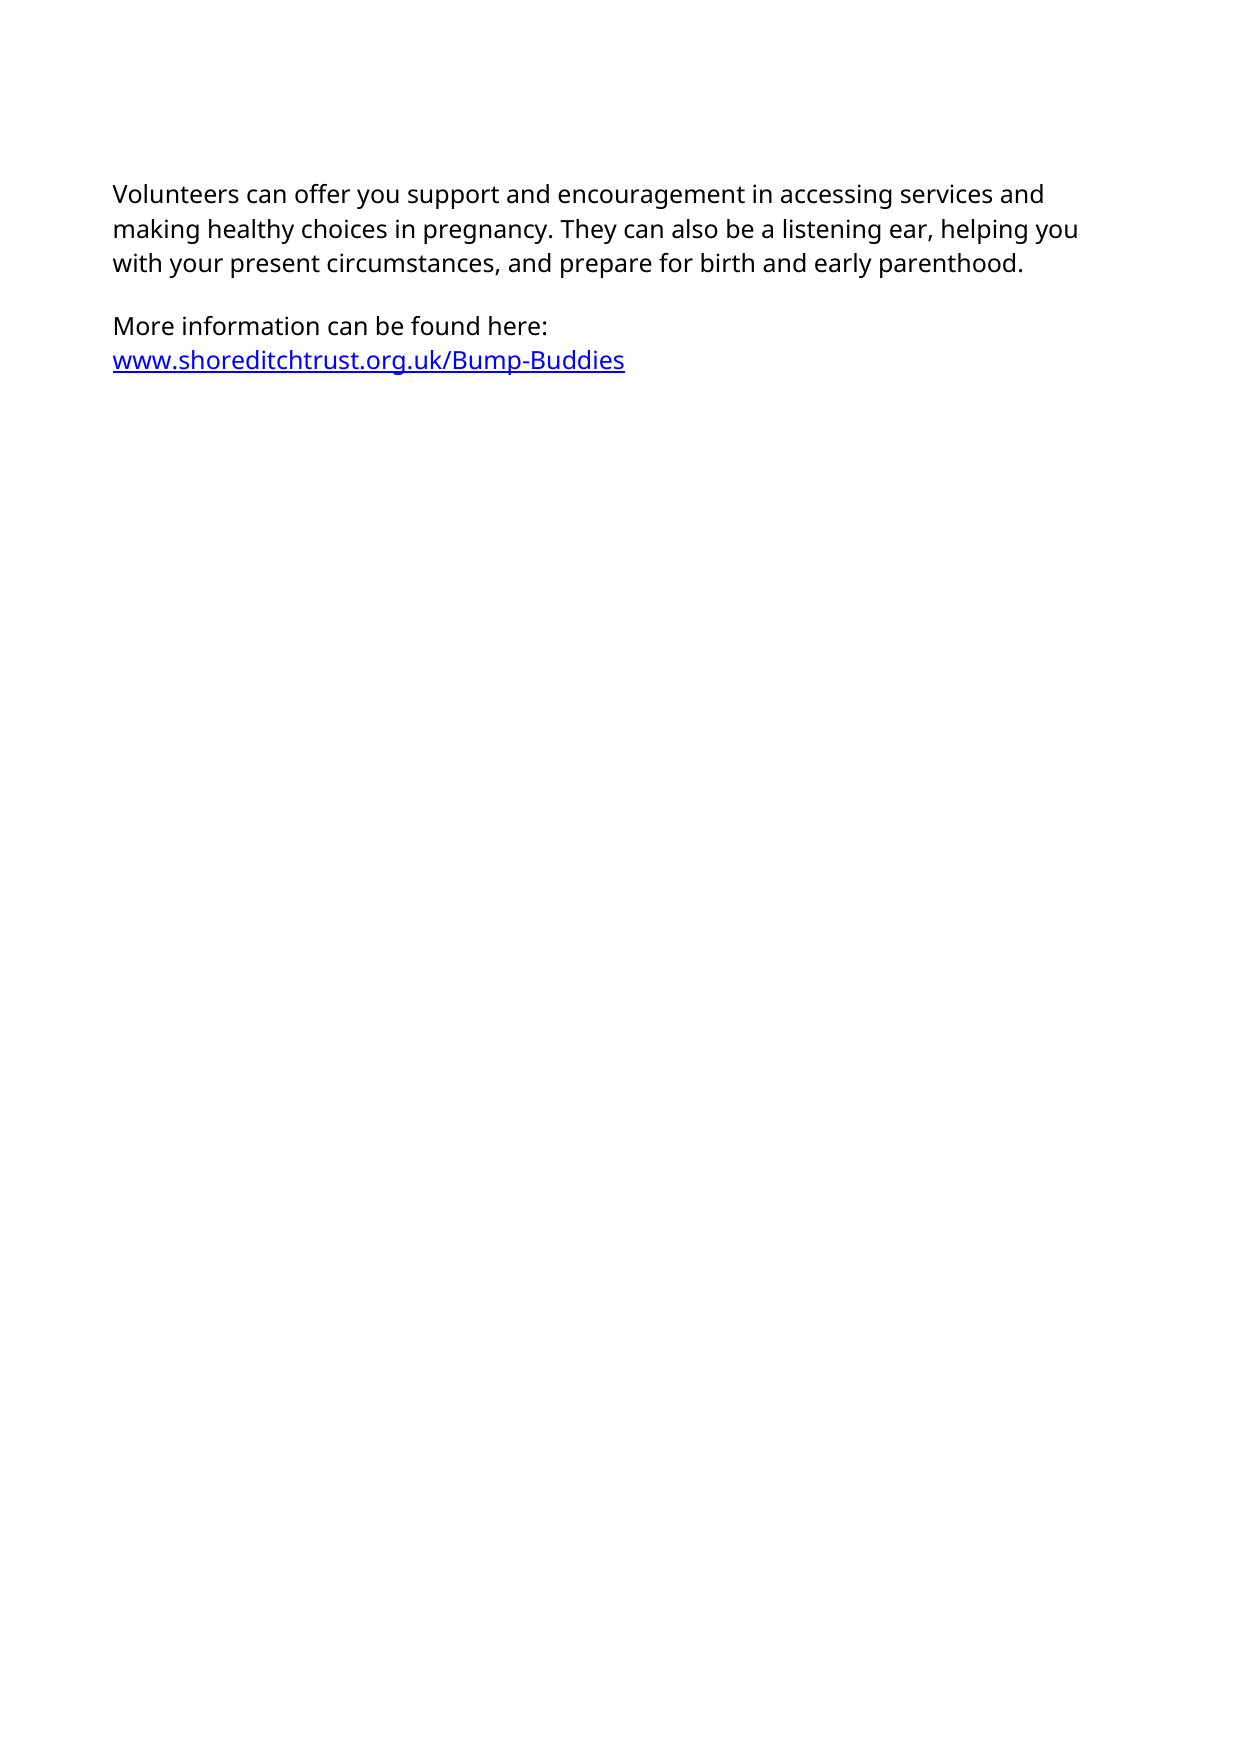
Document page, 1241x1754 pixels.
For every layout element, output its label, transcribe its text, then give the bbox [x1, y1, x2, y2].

text More information can be found here: www.shoreditchtrust.org.uk/Bump-Buddies [112, 308, 1128, 377]
text Volunteers can offer you support and encouragement in accessing services and making healthy choices in pregnancy. They can also be a listening ear, helping you with your present circumstances, and prepare for birth and early parenthood. [112, 177, 1128, 279]
